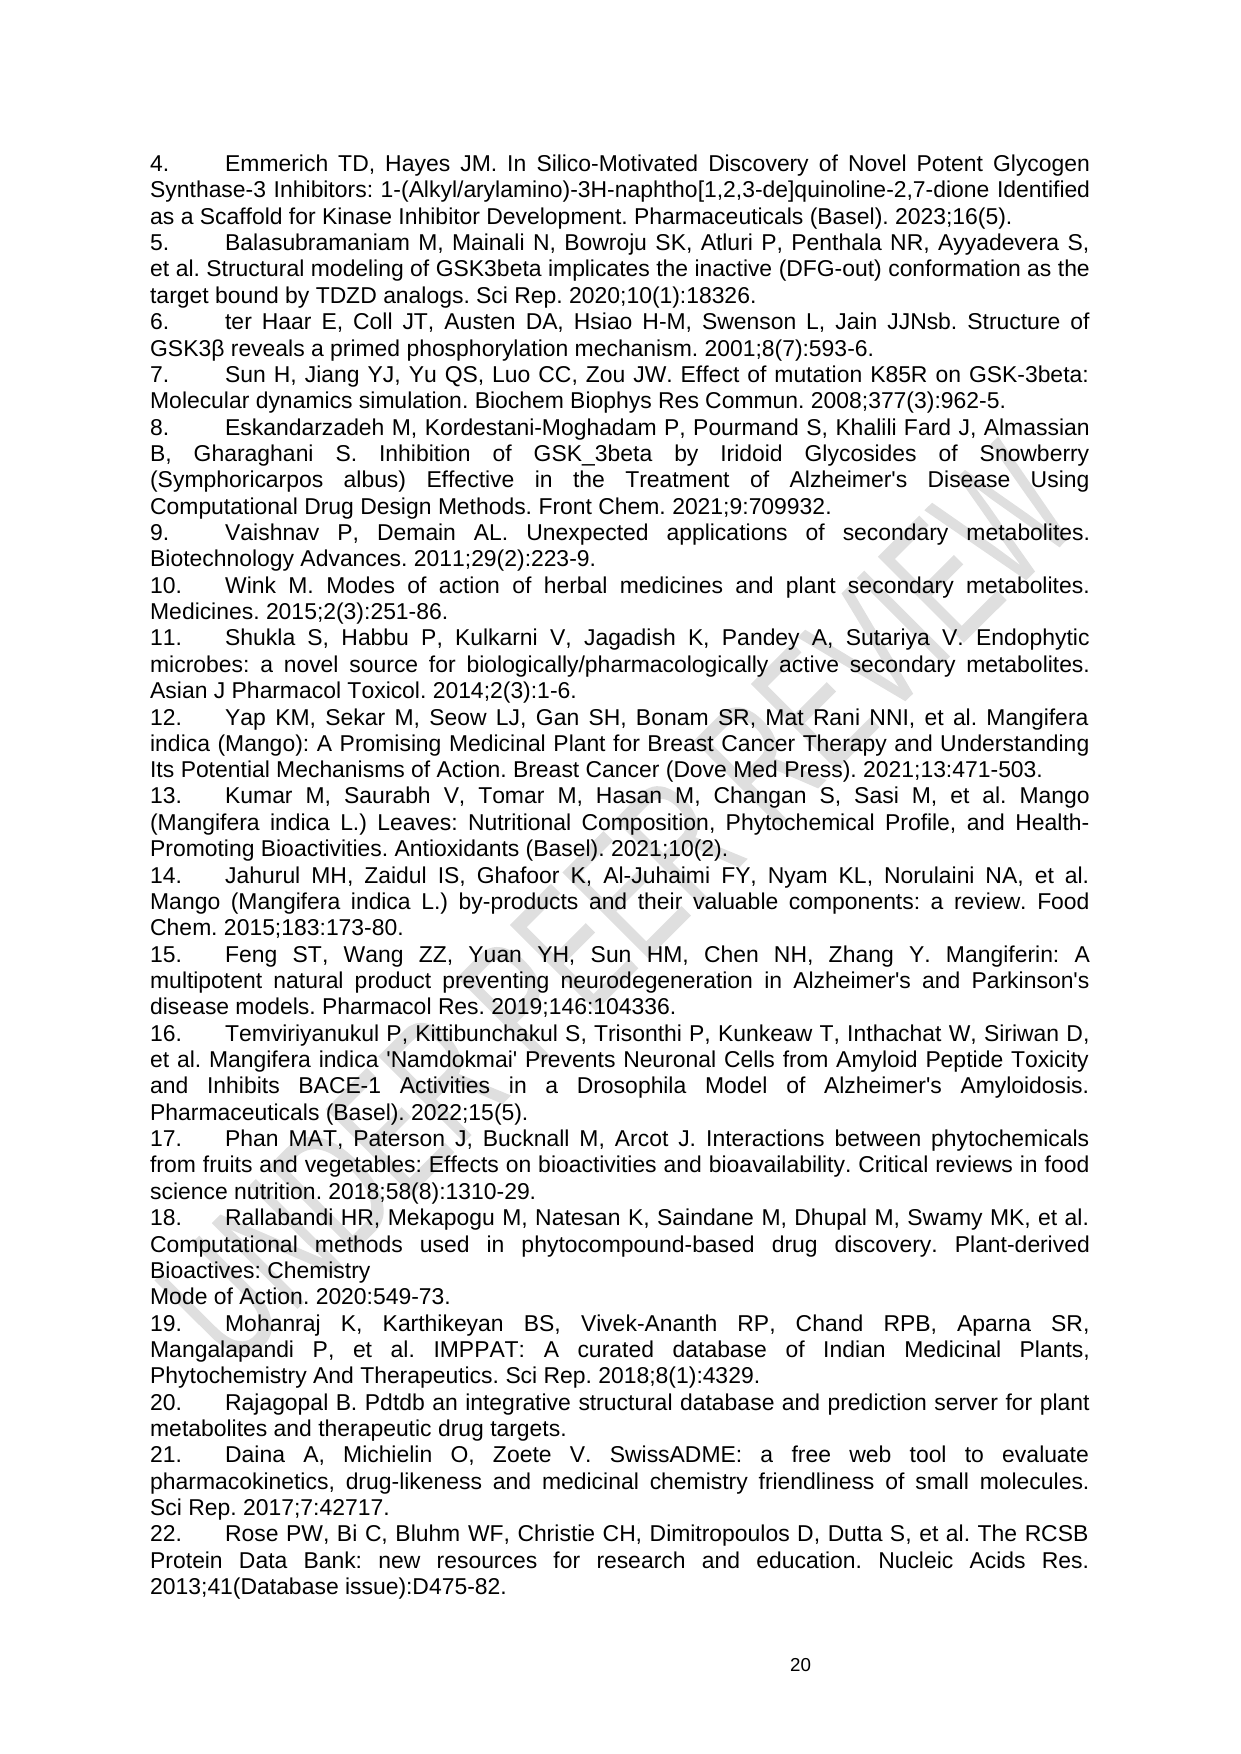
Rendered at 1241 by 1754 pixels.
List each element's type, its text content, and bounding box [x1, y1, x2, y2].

text Mode of Action. 2020:549-73. [150, 1283, 1090, 1309]
text 15. Feng ST, Wang ZZ, Yuan YH, Sun HM, Chen NH, Zhang Y. Mangiferin: A multipotent natural product preventing neurodegeneration in Alzheimer's and Parkinson's disease models. Pharmacol Res. 2019;146:104336. [150, 941, 1090, 1020]
text 7. Sun H, Jiang YJ, Yu QS, Luo CC, Zou JW. Effect of mutation K85R on GSK-3beta: Molecular dynamics simulation. Biochem Biophys Res Commun. 2008;377(3):962-5. [150, 361, 1090, 413]
text 20. Rajagopal B. Pdtdb an integrative structural database and prediction server for plant metabolites and therapeutic drug targets. [150, 1389, 1090, 1441]
text 12. Yap KM, Sekar M, Seow LJ, Gan SH, Bonam SR, Mat Rani NNI, et al. Mangifera indica (Mango): A Promising Medicinal Plant for Breast Cancer Therapy and Understanding Its Potential Mechanisms of Action. Breast Cancer (Dove Med Press). 2021;13:471-503. [150, 703, 1090, 782]
text 19. Mohanraj K, Karthikeyan BS, Vivek-Ananth RP, Chand RPB, Aparna SR, Mangalapandi P, et al. IMPPAT: A curated database of Indian Medicinal Plants, Phytochemistry And Therapeutics. Sci Rep. 2018;8(1):4329. [150, 1309, 1090, 1389]
text 18. Rallabandi HR, Mekapogu M, Natesan K, Saindane M, Dhupal M, Swamy MK, et al. Computational methods used in phytocompound-based drug discovery. Plant-derived Bioactives: Chemistry [150, 1204, 1090, 1283]
text 8. Eskandarzadeh M, Kordestani-Moghadam P, Pourmand S, Khalili Fard J, Almassian B, Gharaghani S. Inhibition of GSK_3beta by Iridoid Glycosides of Snowberry (Symphoricarpos albus) Effective in the Treatment of Alzheimer's Disease Using Computational Drug Design Methods. Front Chem. 2021;9:709932. [150, 413, 1090, 519]
text 10. Wink M. Modes of action of herbal medicines and plant secondary metabolites. Medicines. 2015;2(3):251-86. [150, 572, 1090, 624]
text 16. Temviriyanukul P, Kittibunchakul S, Trisonthi P, Kunkeaw T, Inthachat W, Siriwan D, et al. Mangifera indica 'Namdokmai' Prevents Neuronal Cells from Amyloid Peptide Toxicity and Inhibits BACE-1 Activities in a Drosophila Model of Alzheimer's Amyloidosis. Pharmaceuticals (Basel). 2022;15(5). [150, 1020, 1090, 1125]
text 17. Phan MAT, Paterson J, Bucknall M, Arcot J. Interactions between phytochemicals from fruits and vegetables: Effects on bioactivities and bioavailability. Critical reviews in food science nutrition. 2018;58(8):1310-29. [150, 1125, 1090, 1204]
text 13. Kumar M, Saurabh V, Tomar M, Hasan M, Changan S, Sasi M, et al. Mango (Mangifera indica L.) Leaves: Nutritional Composition, Phytochemical Profile, and Health-Promoting Bioactivities. Antioxidants (Basel). 2021;10(2). [150, 782, 1090, 862]
text 4. Emmerich TD, Hayes JM. In Silico-Motivated Discovery of Novel Potent Glycogen Synthase-3 Inhibitors: 1-(Alkyl/arylamino)-3H-naphtho[1,2,3-de]quinoline-2,7-dione Identified as a Scaffold for Kinase Inhibitor Development. Pharmaceuticals (Basel). 2023;16(5). [150, 150, 1090, 229]
text 6. ter Haar E, Coll JT, Austen DA, Hsiao H-M, Swenson L, Jain JJNsb. Structure of GSK3β reveals a primed phosphorylation mechanism. 2001;8(7):593-6. [150, 308, 1090, 361]
text 5. Balasubramaniam M, Mainali N, Bowroju SK, Atluri P, Penthala NR, Ayyadevera S, et al. Structural modeling of GSK3beta implicates the inactive (DFG-out) conformation as the target bound by TDZD analogs. Sci Rep. 2020;10(1):18326. [150, 229, 1090, 308]
text 14. Jahurul MH, Zaidul IS, Ghafoor K, Al-Juhaimi FY, Nyam KL, Norulaini NA, et al. Mango (Mangifera indica L.) by-products and their valuable components: a review. Food Chem. 2015;183:173-80. [150, 862, 1090, 941]
text 21. Daina A, Michielin O, Zoete V. SwissADME: a free web tool to evaluate pharmacokinetics, drug-likeness and medicinal chemistry friendliness of small molecules. Sci Rep. 2017;7:42717. [150, 1441, 1090, 1520]
text 11. Shukla S, Habbu P, Kulkarni V, Jagadish K, Pandey A, Sutariya V. Endophytic microbes: a novel source for biologically/pharmacologically active secondary metabolites. Asian J Pharmacol Toxicol. 2014;2(3):1-6. [150, 624, 1090, 703]
text 9. Vaishnav P, Demain AL. Unexpected applications of secondary metabolites. Biotechnology Advances. 2011;29(2):223-9. [150, 519, 1090, 572]
text 22. Rose PW, Bi C, Bluhm WF, Christie CH, Dimitropoulos D, Dutta S, et al. The RCSB Protein Data Bank: new resources for research and education. Nucleic Acids Res. 2013;41(Database issue):D475-82. [150, 1520, 1090, 1599]
